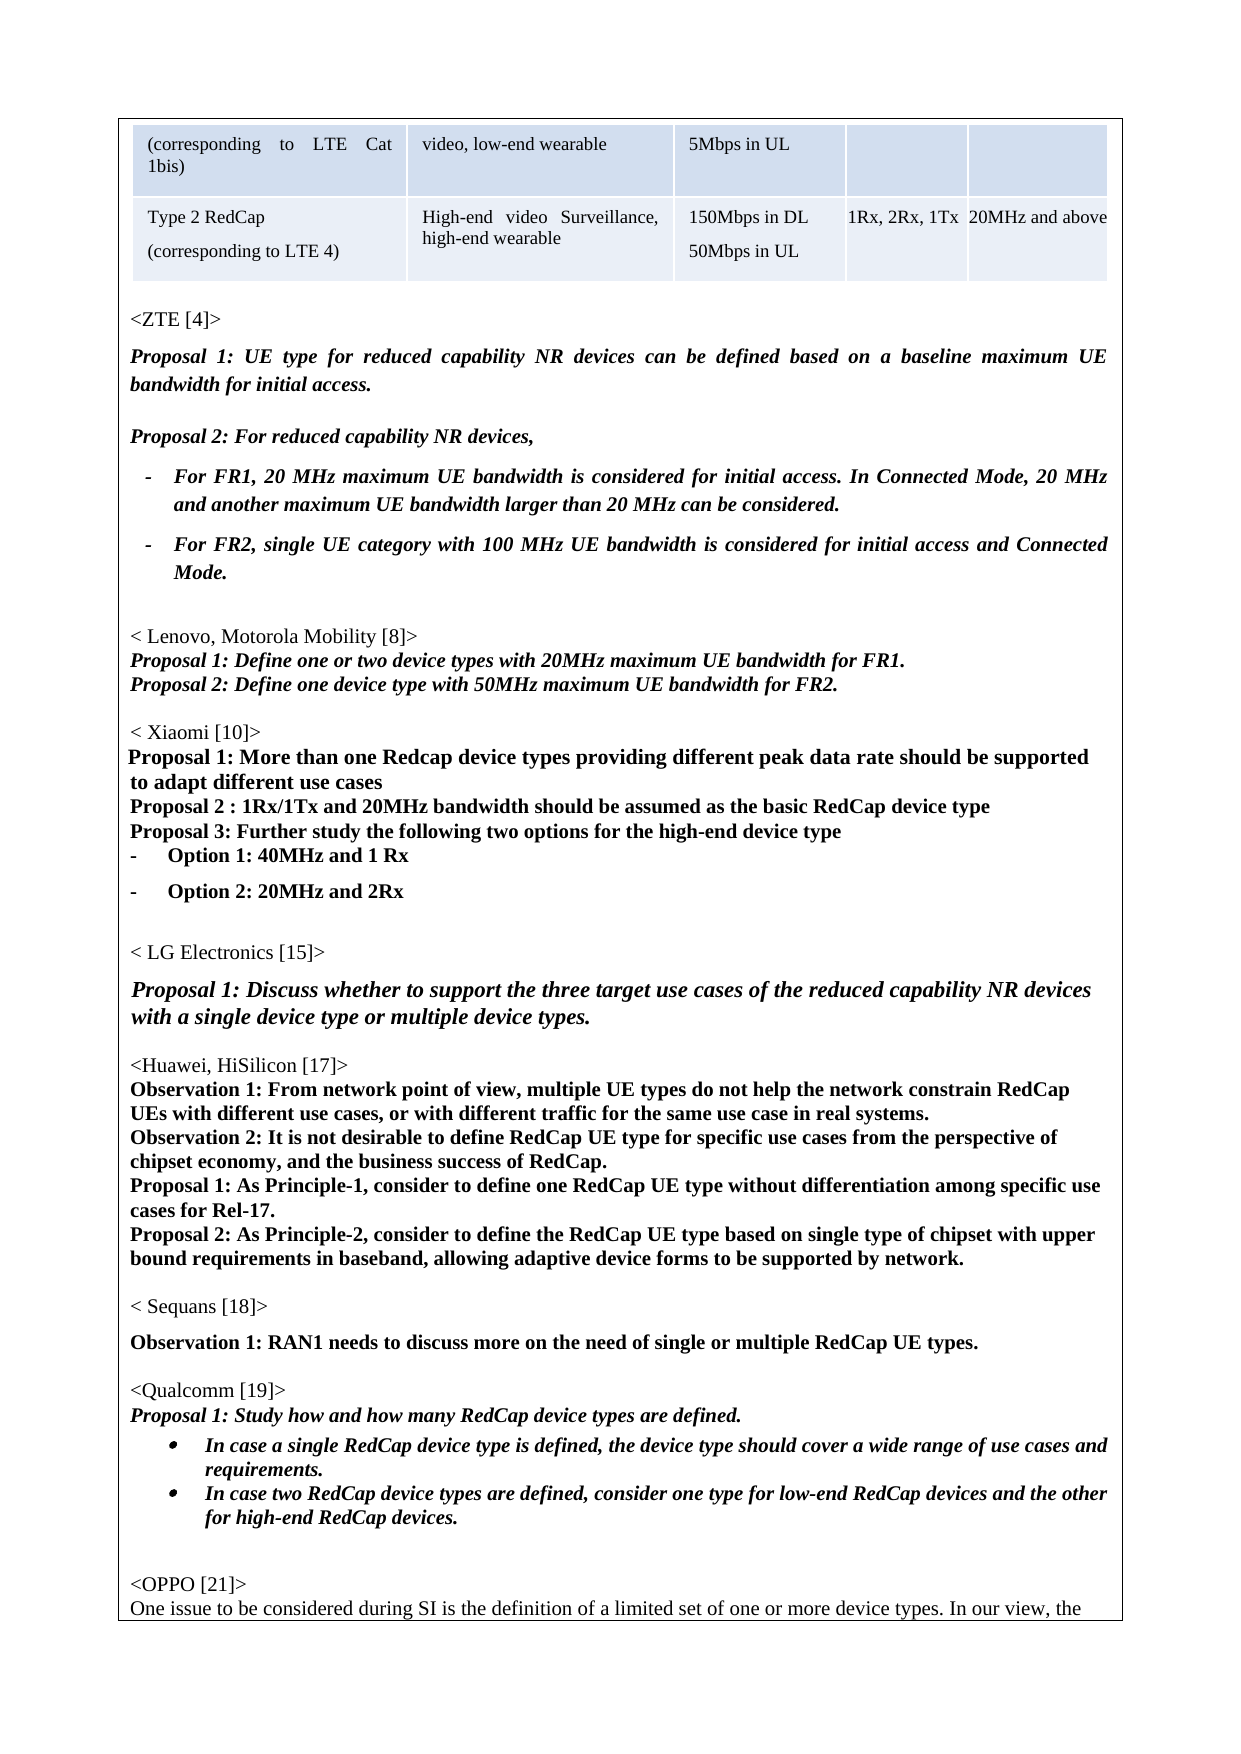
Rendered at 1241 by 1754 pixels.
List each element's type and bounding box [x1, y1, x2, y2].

table_header [119, 119, 1122, 1620]
